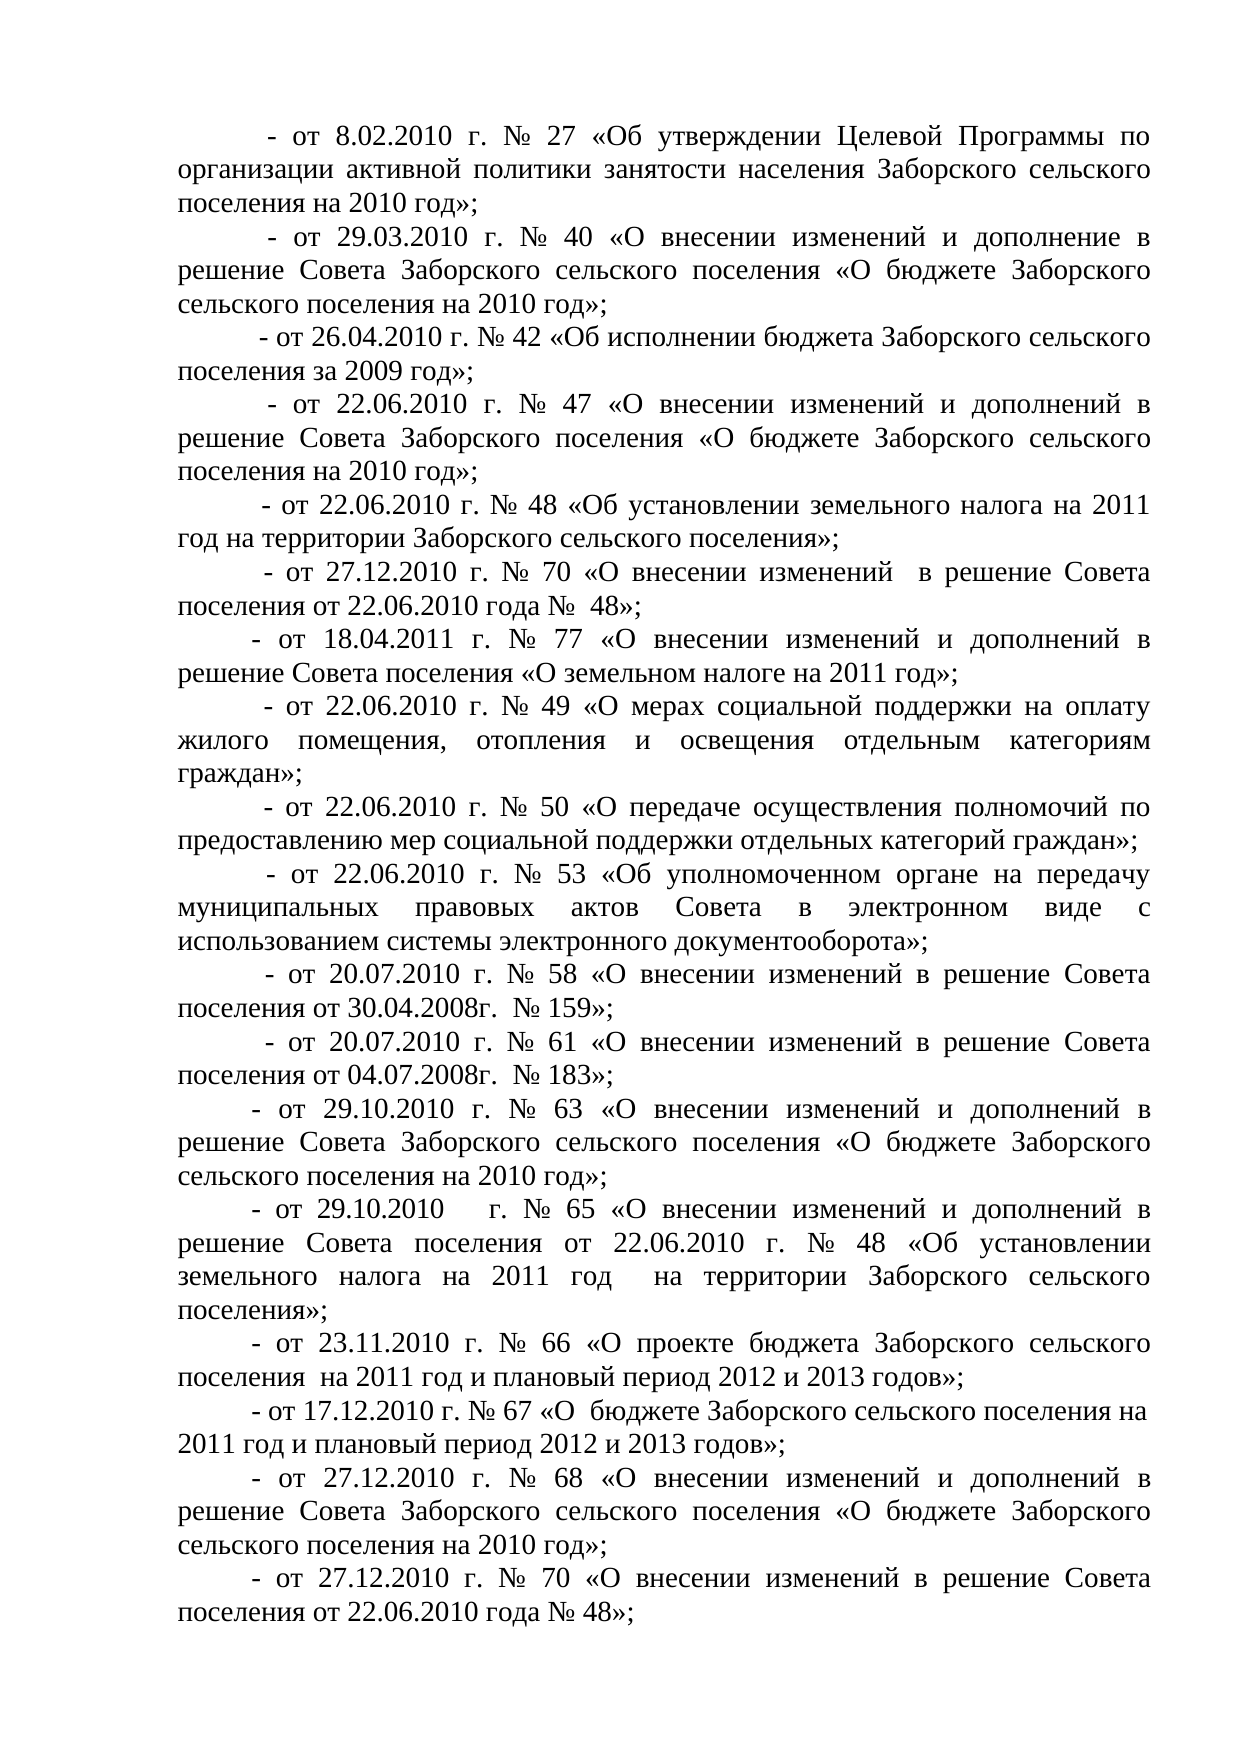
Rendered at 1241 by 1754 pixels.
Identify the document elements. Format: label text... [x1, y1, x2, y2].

text - от 22.06.2010 г. № 49 «О мерах социальной поддержки на оплату жилого помещения, отопления и освещения отдельным категориям граждан»; [177, 688, 1152, 789]
text - от 23.11.2010 г. № 66 «О проекте бюджета Заборского сельского поселения на 2011 год и плановый период 2012 и 2013 годов»; [177, 1326, 1152, 1393]
text - от 29.10.2010 г. № 63 «О внесении изменений и дополнений в решение Совета Заборского сельского поселения «О бюджете Заборского сельского поселения на 2010 год»; [177, 1091, 1152, 1191]
text - от 27.12.2010 г. № 70 «О внесении изменений в решение Совета поселения от 22.06.2010 года № 48»; [177, 554, 1152, 621]
text - от 20.07.2010 г. № 58 «О внесении изменений в решение Совета поселения от 30.04.2008г. № 159»; [177, 957, 1152, 1024]
text - от 29.10.2010 г. № 65 «О внесении изменений и дополнений в решение Совета поселения от 22.06.2010 г. № 48 «Об установлении земельного налога на 2011 год на территории Заборского сельского поселения»; [177, 1191, 1152, 1326]
text - от 29.03.2010 г. № 40 «О внесении изменений и дополнение в решение Совета Заборского сельского поселения «О бюджете Заборского сельского поселения на 2010 год»; [177, 219, 1152, 319]
text - от 20.07.2010 г. № 61 «О внесении изменений в решение Совета поселения от 04.07.2008г. № 183»; [177, 1024, 1152, 1091]
text - от 18.04.2011 г. № 77 «О внесении изменений и дополнений в решение Совета поселения «О земельном налоге на 2011 год»; [177, 621, 1152, 688]
text - от 26.04.2010 г. № 42 «Об исполнении бюджета Заборского сельского поселения за 2009 год»; [177, 319, 1152, 386]
text - от 22.06.2010 г. № 50 «О передаче осуществления полномочий по предоставлению мер социальной поддержки отдельных категорий граждан»; [177, 789, 1152, 856]
text - от 27.12.2010 г. № 70 «О внесении изменений в решение Совета поселения от 22.06.2010 года № 48»; [177, 1560, 1152, 1627]
text - от 8.02.2010 г. № 27 «Об утверждении Целевой Программы по организации активной политики занятости населения Заборского сельского поселения на 2010 год»; [177, 118, 1152, 219]
text - от 22.06.2010 г. № 48 «Об установлении земельного налога на 2011 год на территории Заборского сельского поселения»; [177, 487, 1152, 554]
text - от 22.06.2010 г. № 53 «Об уполномоченном органе на передачу муниципальных правовых актов Совета в электронном виде с использованием системы электронного документооборота»; [177, 856, 1152, 957]
text - от 17.12.2010 г. № 67 «О бюджете Заборского сельского поселения на 2011 год и плановый период 2012 и 2013 годов»; [177, 1393, 1152, 1460]
text - от 27.12.2010 г. № 68 «О внесении изменений и дополнений в решение Совета Заборского сельского поселения «О бюджете Заборского сельского поселения на 2010 год»; [177, 1460, 1152, 1560]
text - от 22.06.2010 г. № 47 «О внесении изменений и дополнений в решение Совета Заборского поселения «О бюджете Заборского сельского поселения на 2010 год»; [177, 386, 1152, 487]
